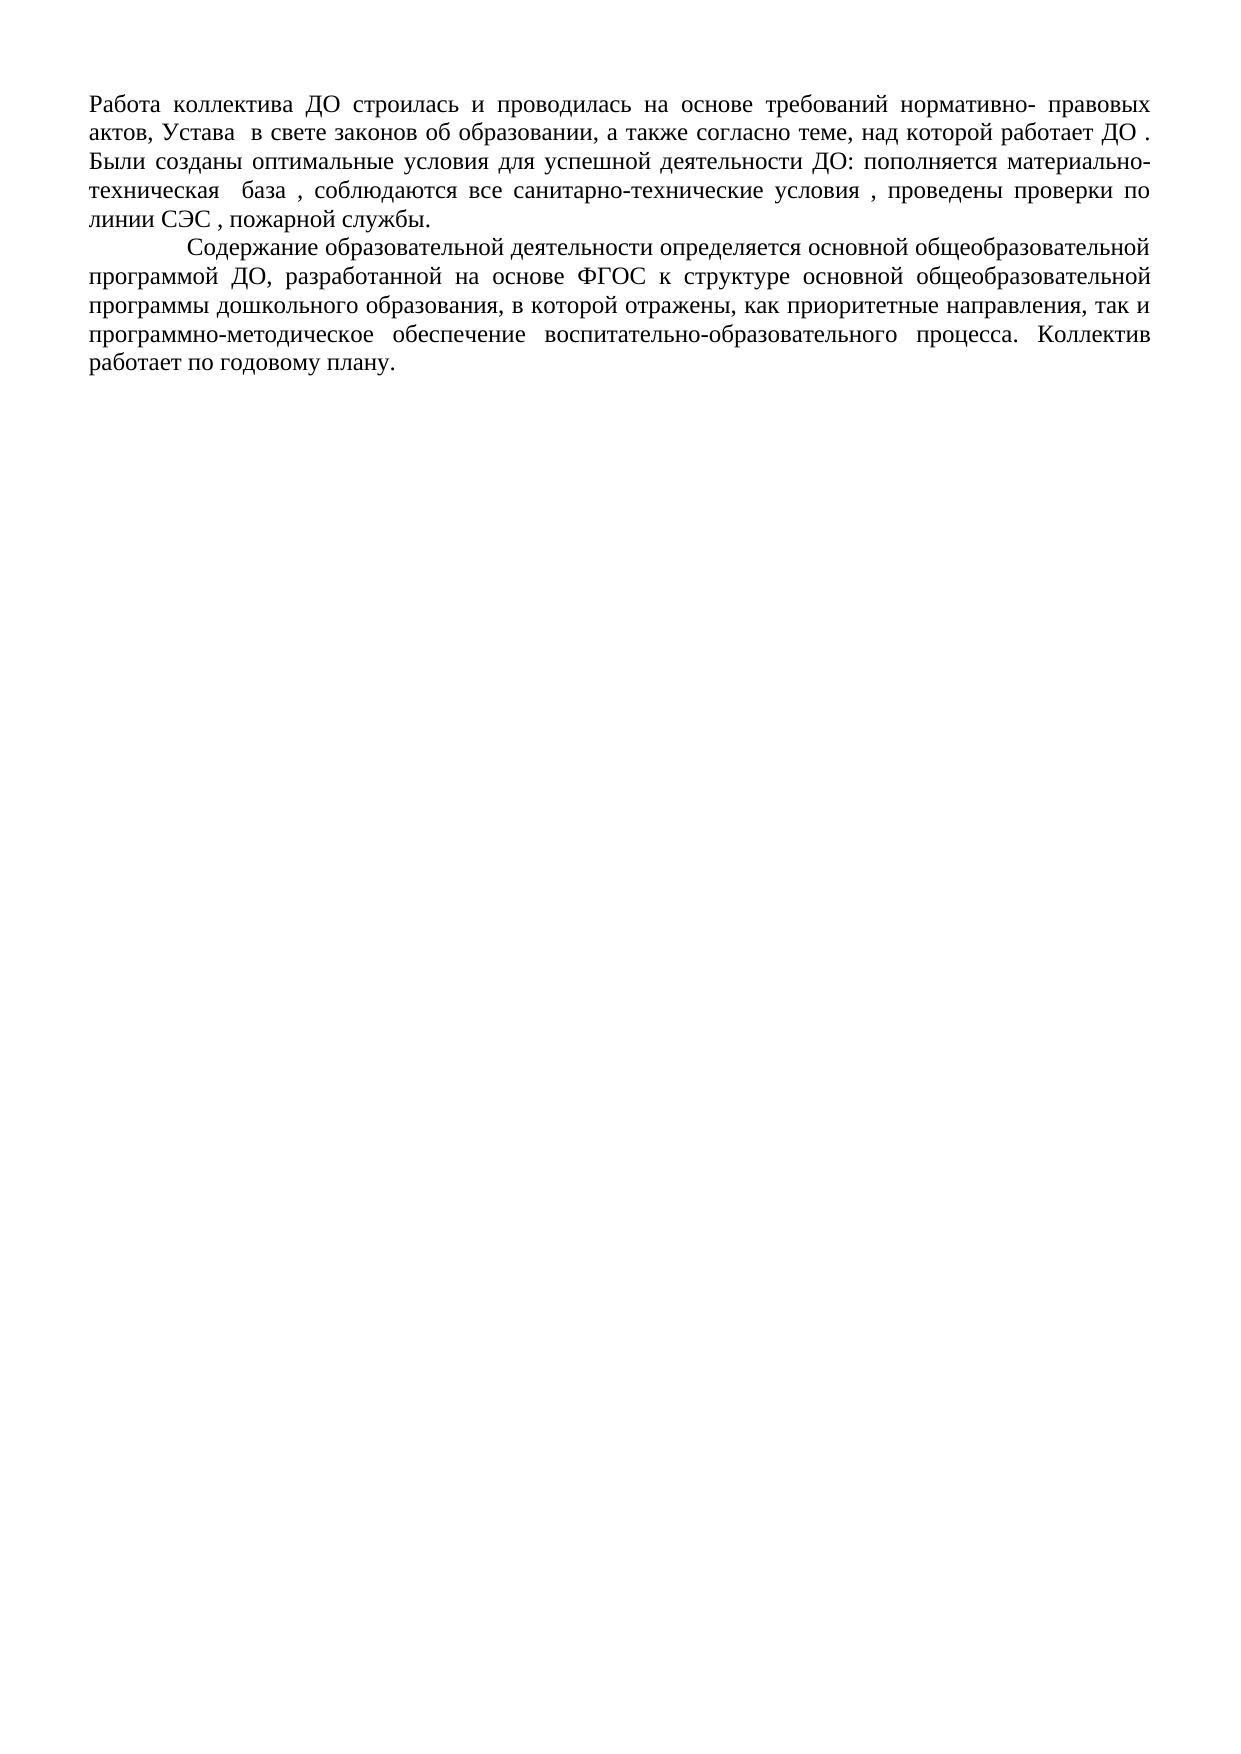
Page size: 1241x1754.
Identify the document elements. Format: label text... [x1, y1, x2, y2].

text Работа коллектива ДО строилась и проводилась на основе требований нормативно- правовых актов, Устава в свете законов об образовании, а также согласно теме, над которой работает ДО . Были созданы оптимальные условия для успешной деятельности ДО: пополняется материально-техническая база , соблюдаются все санитарно-технические условия , проведены проверки по линии СЭС , пожарной службы. [89, 89, 1152, 232]
text Содержание образовательной деятельности определяется основной общеобразовательной программой ДО, разработанной на основе ФГОС к структуре основной общеобразовательной программы дошкольного образования, в которой отражены, как приоритетные направления, так и программно-методическое обеспечение воспитательно-образовательного процесса. Коллектив работает по годовому плану. [89, 232, 1152, 376]
